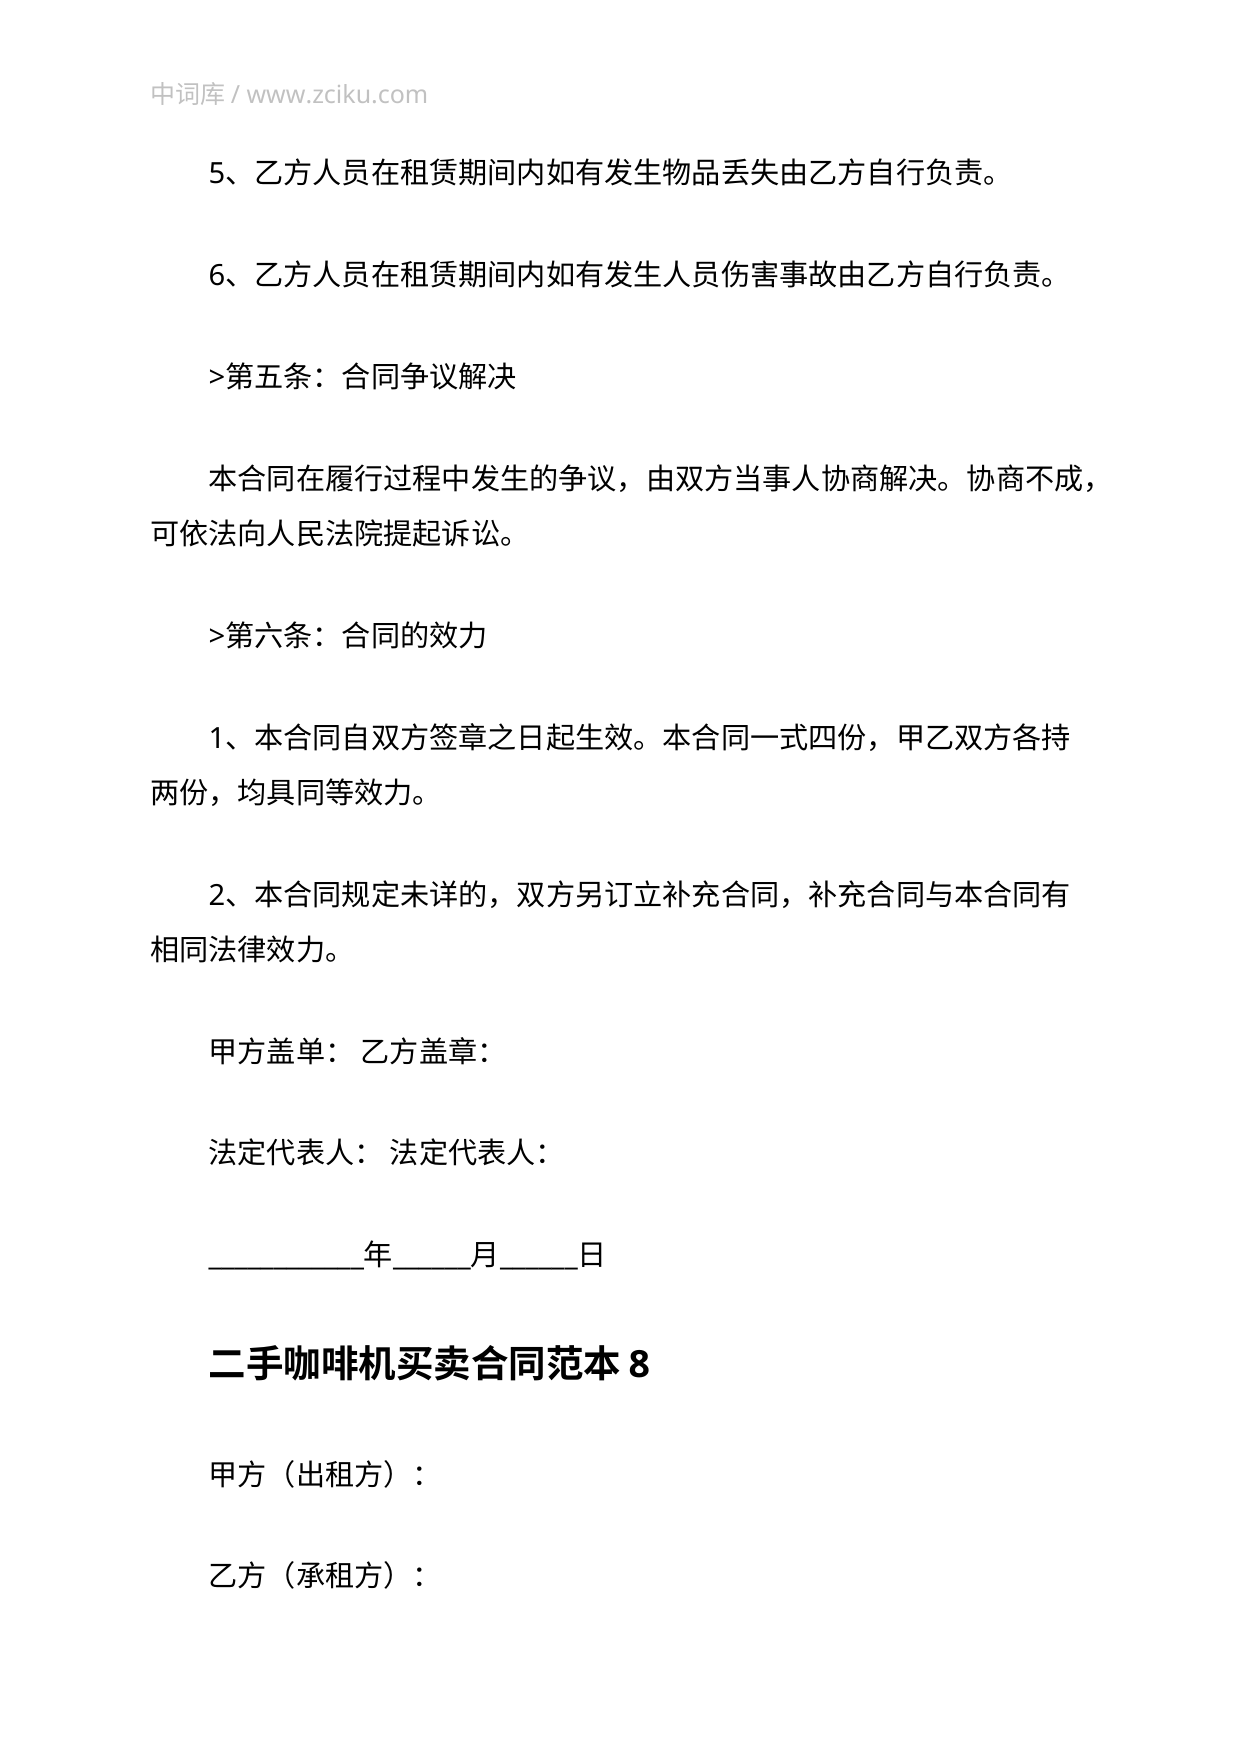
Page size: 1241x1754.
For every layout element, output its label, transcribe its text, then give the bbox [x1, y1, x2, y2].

text 本合同在履行过程中发生的争议，由双方当事人协商解决。协商不成，可依法向人民法院提起诉讼。 [150, 456, 1090, 553]
text >第五条：合同争议解决 [150, 354, 1090, 396]
text 乙方（承租方）： [150, 1553, 1090, 1595]
text >第六条：合同的效力 [150, 613, 1090, 655]
text 甲方盖单： 乙方盖章： [150, 1028, 1090, 1070]
text 6、乙方人员在租赁期间内如有发生人员伤害事故由乙方自行负责。 [150, 252, 1090, 294]
text 法定代表人： 法定代表人： [150, 1130, 1090, 1172]
text ____________年______月______日 [150, 1232, 1090, 1274]
text 二手咖啡机买卖合同范本8 [150, 1334, 1090, 1388]
text 2、本合同规定未详的，双方另订立补充合同，补充合同与本合同有相同法律效力。 [150, 871, 1090, 969]
text 1、本合同自双方签章之日起生效。本合同一式四份，甲乙双方各持两份，均具同等效力。 [150, 714, 1090, 812]
text 5、乙方人员在租赁期间内如有发生物品丢失由乙方自行负责。 [150, 150, 1090, 192]
text 甲方（出租方）： [150, 1451, 1090, 1493]
